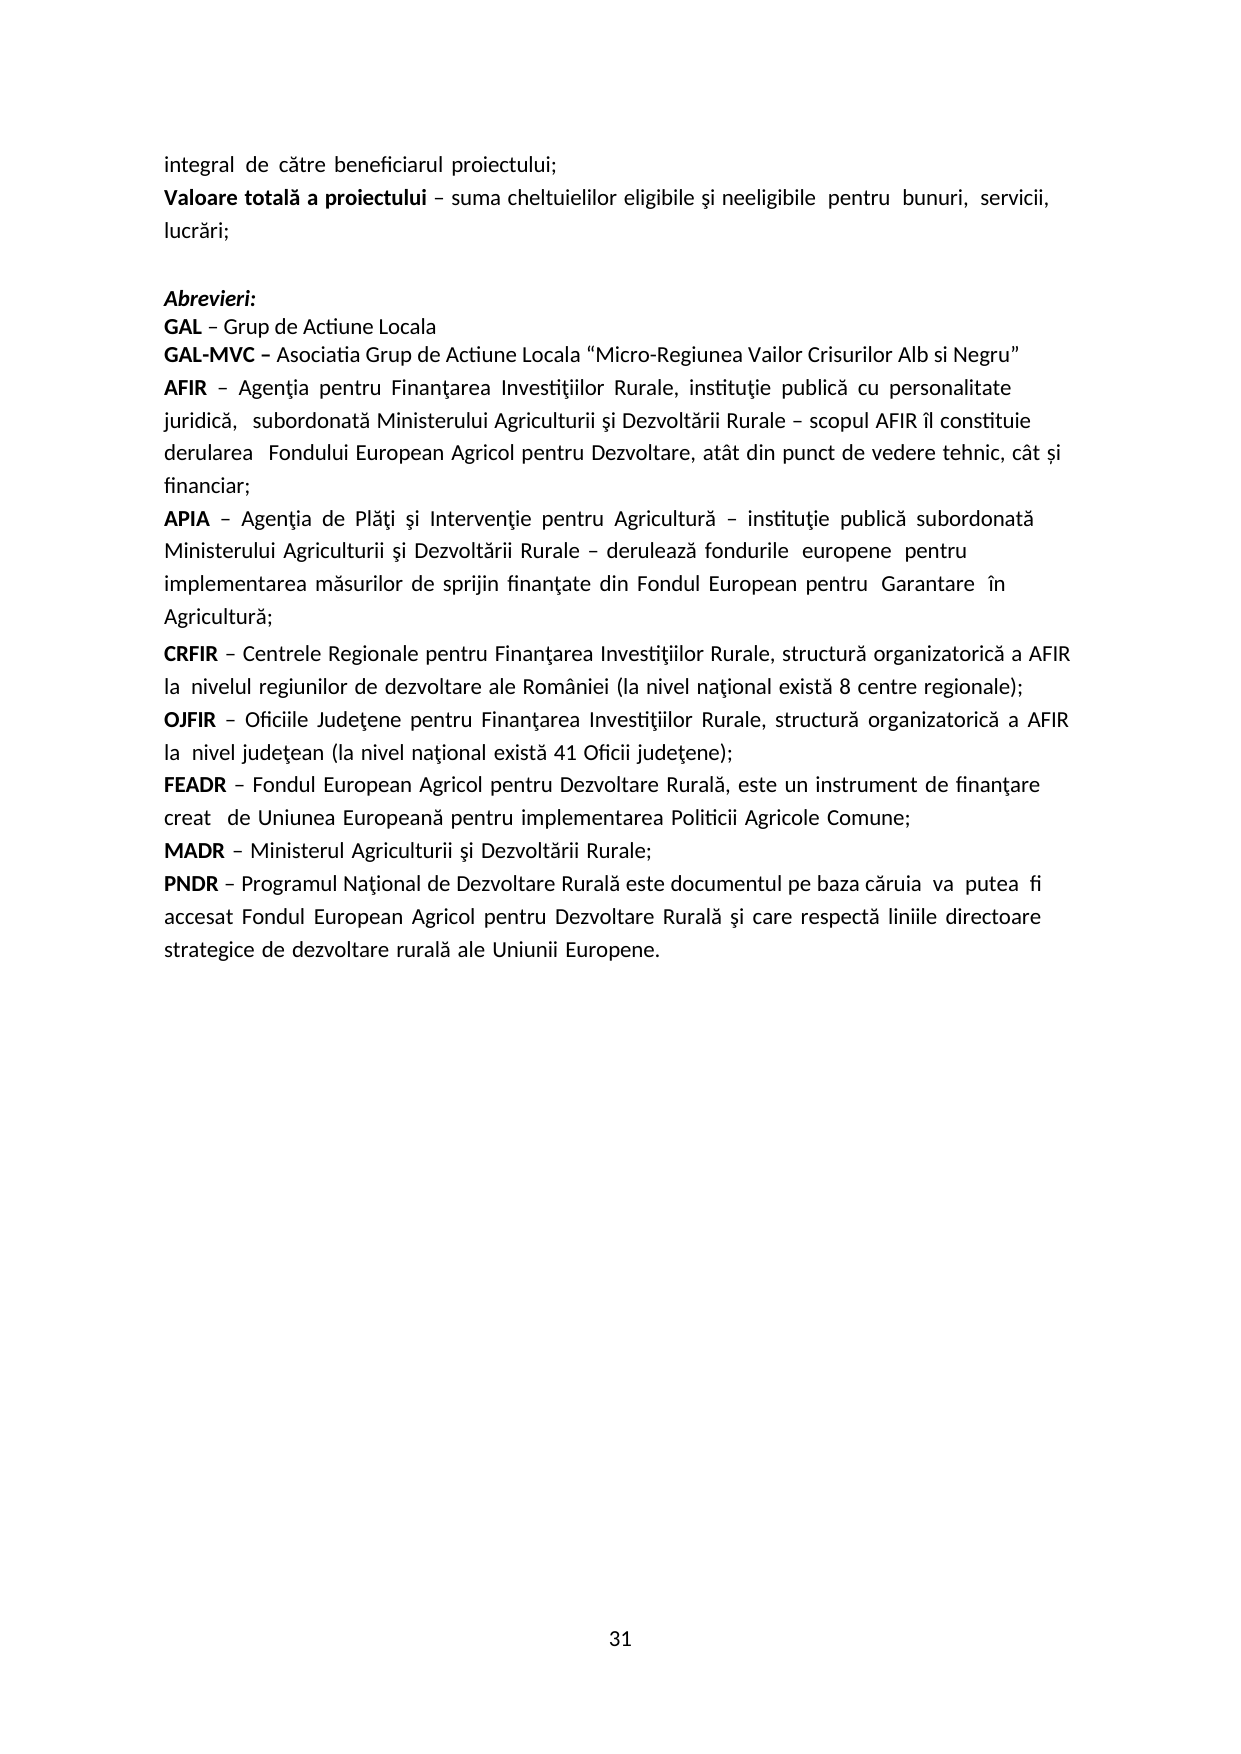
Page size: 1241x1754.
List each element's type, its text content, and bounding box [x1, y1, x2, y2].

text FEADR – Fondul European Agricol pentru Dezvoltare Rurală, este un instrument de finanţare creat de Uniunea Europeană pentru implementarea Politicii Agricole Comune; [164, 770, 1076, 831]
text MADR – Ministerul Agriculturii şi Dezvoltării Rurale; [164, 836, 1090, 864]
text AFIR – Agenţia pentru Finanţarea Investiţiilor Rurale, instituţie publică cu personalitate juridică, subordonată Ministerului Agriculturii şi Dezvoltării Rurale – scopul AFIR îl constituie derularea Fondului European Agricol pentru Dezvoltare, atât din punct de vedere tehnic, cât și financiar; [164, 373, 1076, 499]
subtitle Abrevieri: [164, 284, 1090, 312]
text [164, 150, 1076, 178]
text CRFIR – Centrele Regionale pentru Finanţarea Investiţiilor Rurale, structură organizatorică a AFIR la nivelul regiunilor de dezvoltare ale României (la nivel naţional există 8 centre regionale); [164, 639, 1076, 700]
text OJFIR – Oficiile Judeţene pentru Finanţarea Investiţiilor Rurale, structură organizatorică a AFIR la nivel judeţean (la nivel naţional există 41 Oficii judeţene); [164, 705, 1076, 766]
text Valoare totală a proiectului – suma cheltuielilor eligibile şi neeligibile pentru bunuri, servicii, lucrări; [164, 183, 1076, 244]
text APIA – Agenţia de Plăţi şi Intervenţie pentru Agricultură – instituţie publică subordonată Ministerului Agriculturii şi Dezvoltării Rurale – derulează fondurile europene pentru implementarea măsurilor de sprijin finanţate din Fondul European pentru Garantare în Agricultură; [164, 504, 1076, 630]
subtitle GAL – Grup de Actiune Locala [164, 312, 1090, 340]
text PNDR – Programul Naţional de Dezvoltare Rurală este documentul pe baza căruia va putea fi accesat Fondul European Agricol pentru Dezvoltare Rurală şi care respectă liniile directoare strategice de dezvoltare rurală ale Uniunii Europene. [164, 869, 1076, 963]
subtitle GAL-MVC – Asociatia Grup de Actiune Locala “Micro-Regiunea Vailor Crisurilor Alb si Negru” [164, 340, 1090, 368]
